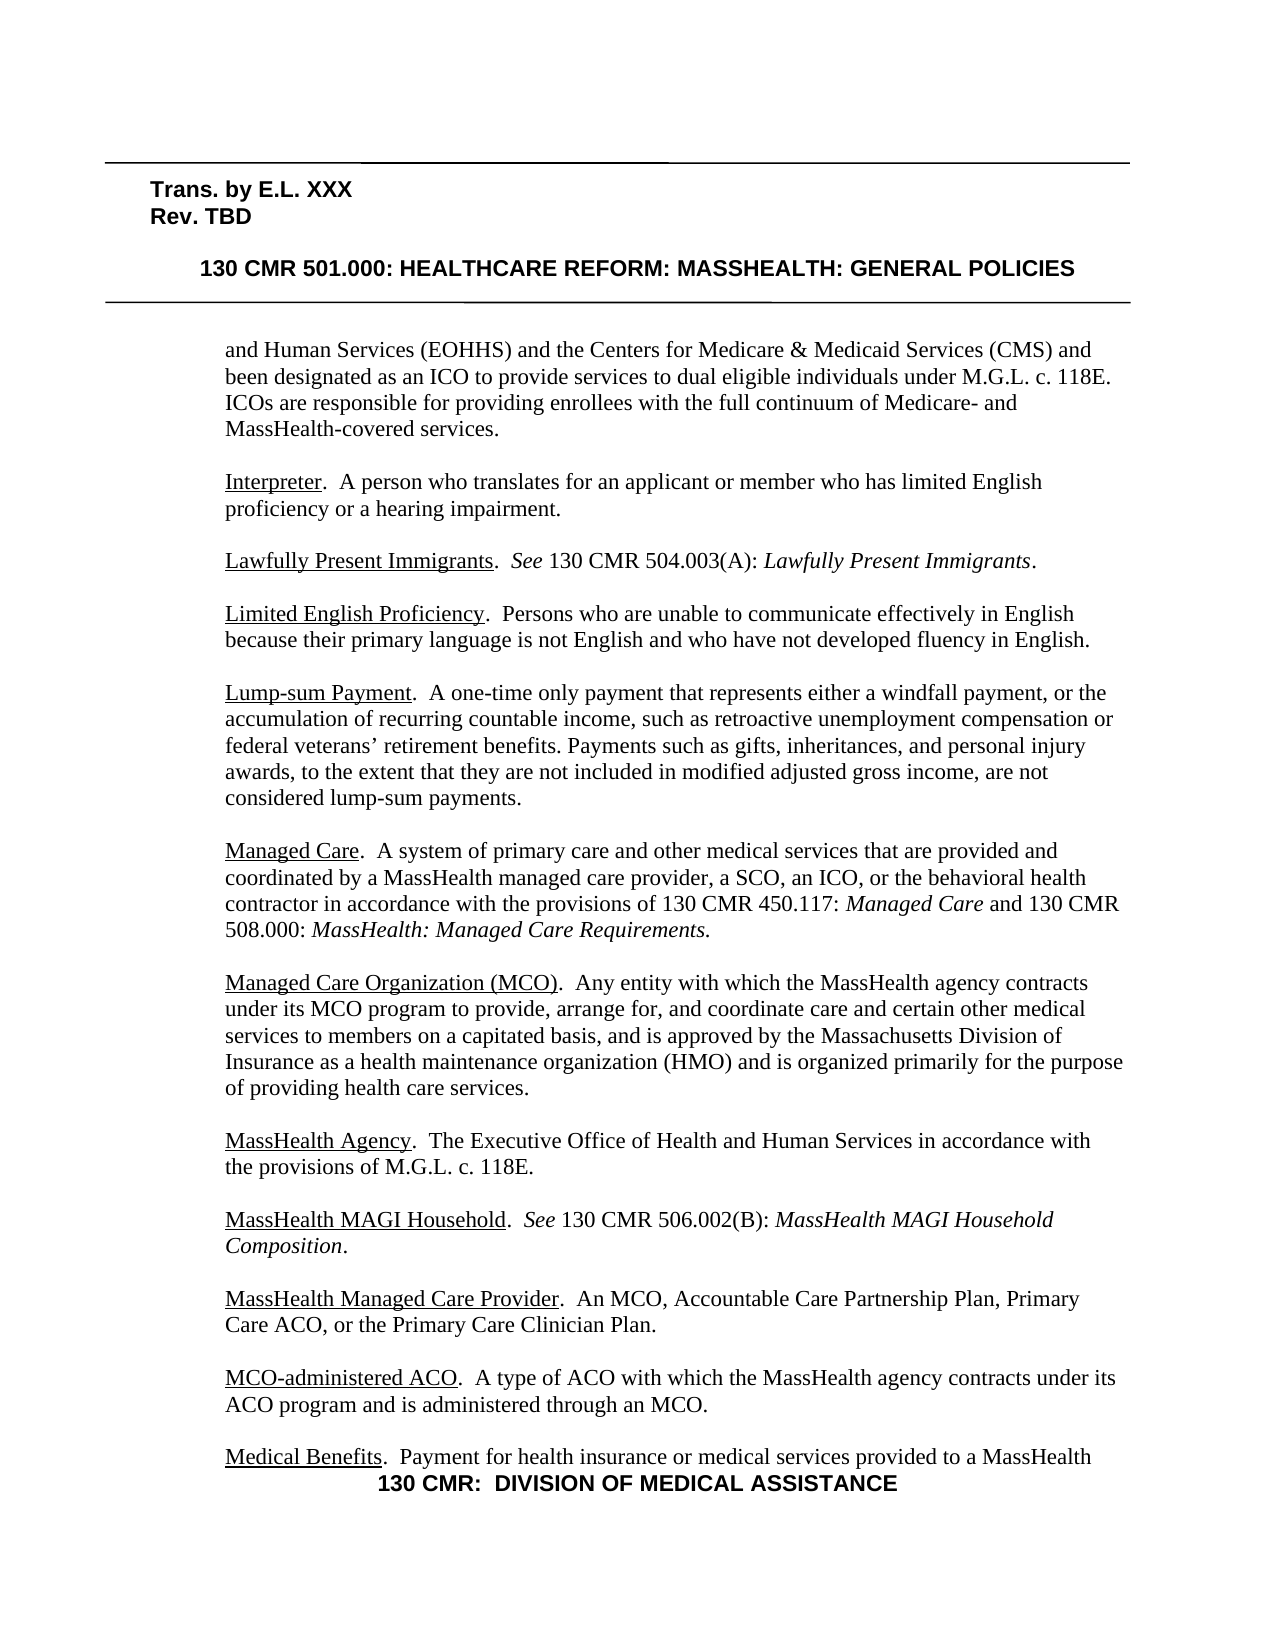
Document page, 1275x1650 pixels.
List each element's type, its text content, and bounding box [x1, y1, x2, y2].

text MassHealth MAGI Household. See 130 CMR 506.002(B): MassHealth MAGI Household Composition. [225, 1206, 1125, 1259]
text Lawfully Present Immigrants. See 130 CMR 504.003(A): Lawfully Present Immigrants. [225, 547, 1125, 574]
text Limited English Proficiency. Persons who are unable to communicate effectively in English because their primary language is not English and who have not developed fluency in English. [225, 600, 1125, 653]
text 130 CMR 501.000: HEALTHCARE REFORM: MASSHEALTH: GENERAL POLICIES [150, 255, 1125, 282]
text Trans. by E.L. XXX [150, 176, 1125, 203]
text MCO-administered ACO. A type of ACO with which the MassHealth agency contracts under its ACO program and is administered through an MCO. [225, 1364, 1125, 1417]
text Interpreter. A person who translates for an applicant or member who has limited English proficiency or a hearing impairment. [225, 468, 1125, 521]
text MassHealth Agency. The Executive Office of Health and Human Services in accordance with the provisions of M.G.L. c. 118E. [225, 1127, 1125, 1180]
text and Human Services (EOHHS) and the Centers for Medicare & Medicaid Services (CMS) and been designated as an ICO to provide services to dual eligible individuals under M.G.L. c. 118E. ICOs are responsible for providing enrollees with the full continuum of Medicare- and MassHealth-covered services. [225, 336, 1125, 442]
text Managed Care Organization (MCO). Any entity with which the MassHealth agency contracts under its MCO program to provide, arrange for, and coordinate care and certain other medical services to members on a capitated basis, and is approved by the Massachusetts Division of Insurance as a health maintenance organization (HMO) and is organized primarily for the purpose of providing health care services. [225, 969, 1125, 1101]
text 130 CMR: DIVISION OF MEDICAL ASSISTANCE [150, 1470, 1125, 1496]
text Lump-sum Payment. A one-time only payment that represents either a windfall payment, or the accumulation of recurring countable income, such as retroactive unemployment compensation or federal veterans’ retirement benefits. Payments such as gifts, inheritances, and personal injury awards, to the extent that they are not included in modified adjusted gross income, are not considered lump-sum payments. [225, 679, 1125, 811]
text Medical Benefits. Payment for health insurance or medical services provided to a MassHealth [225, 1443, 1125, 1470]
text MassHealth Managed Care Provider. An MCO, Accountable Care Partnership Plan, Primary Care ACO, or the Primary Care Clinician Plan. [225, 1285, 1125, 1338]
text Rev. TBD [150, 203, 1125, 229]
text Managed Care. A system of primary care and other medical services that are provided and coordinated by a MassHealth managed care provider, a SCO, an ICO, or the behavioral health contractor in accordance with the provisions of 130 CMR 450.117: Managed Care and 130 CMR 508.000: MassHealth: Managed Care Requirements. [225, 837, 1125, 943]
